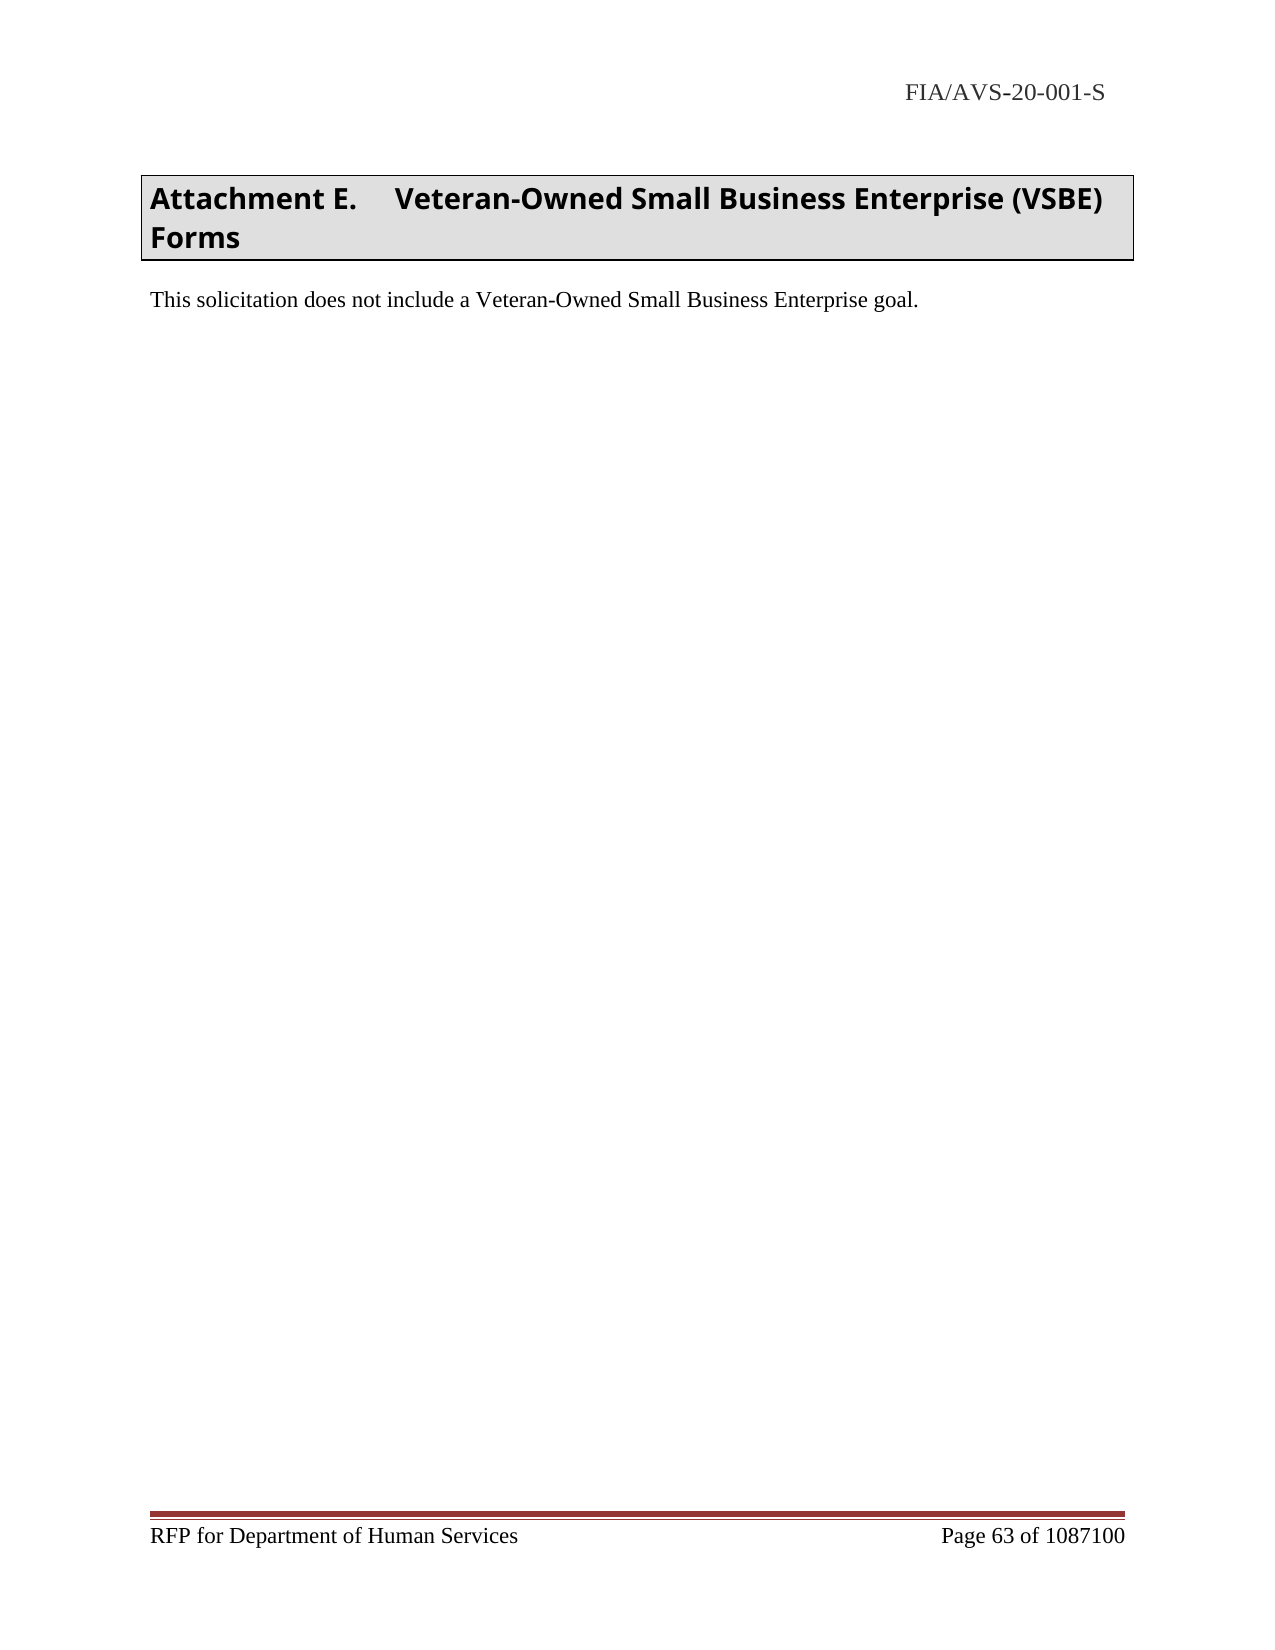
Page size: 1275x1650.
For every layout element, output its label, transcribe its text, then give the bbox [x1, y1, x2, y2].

text This solicitation does not include a Veteran-Owned Small Business Enterprise goal. [150, 286, 1125, 312]
list Attachment E. Veteran-Owned Small Business Enterprise (VSBE) Forms [142, 176, 1133, 259]
